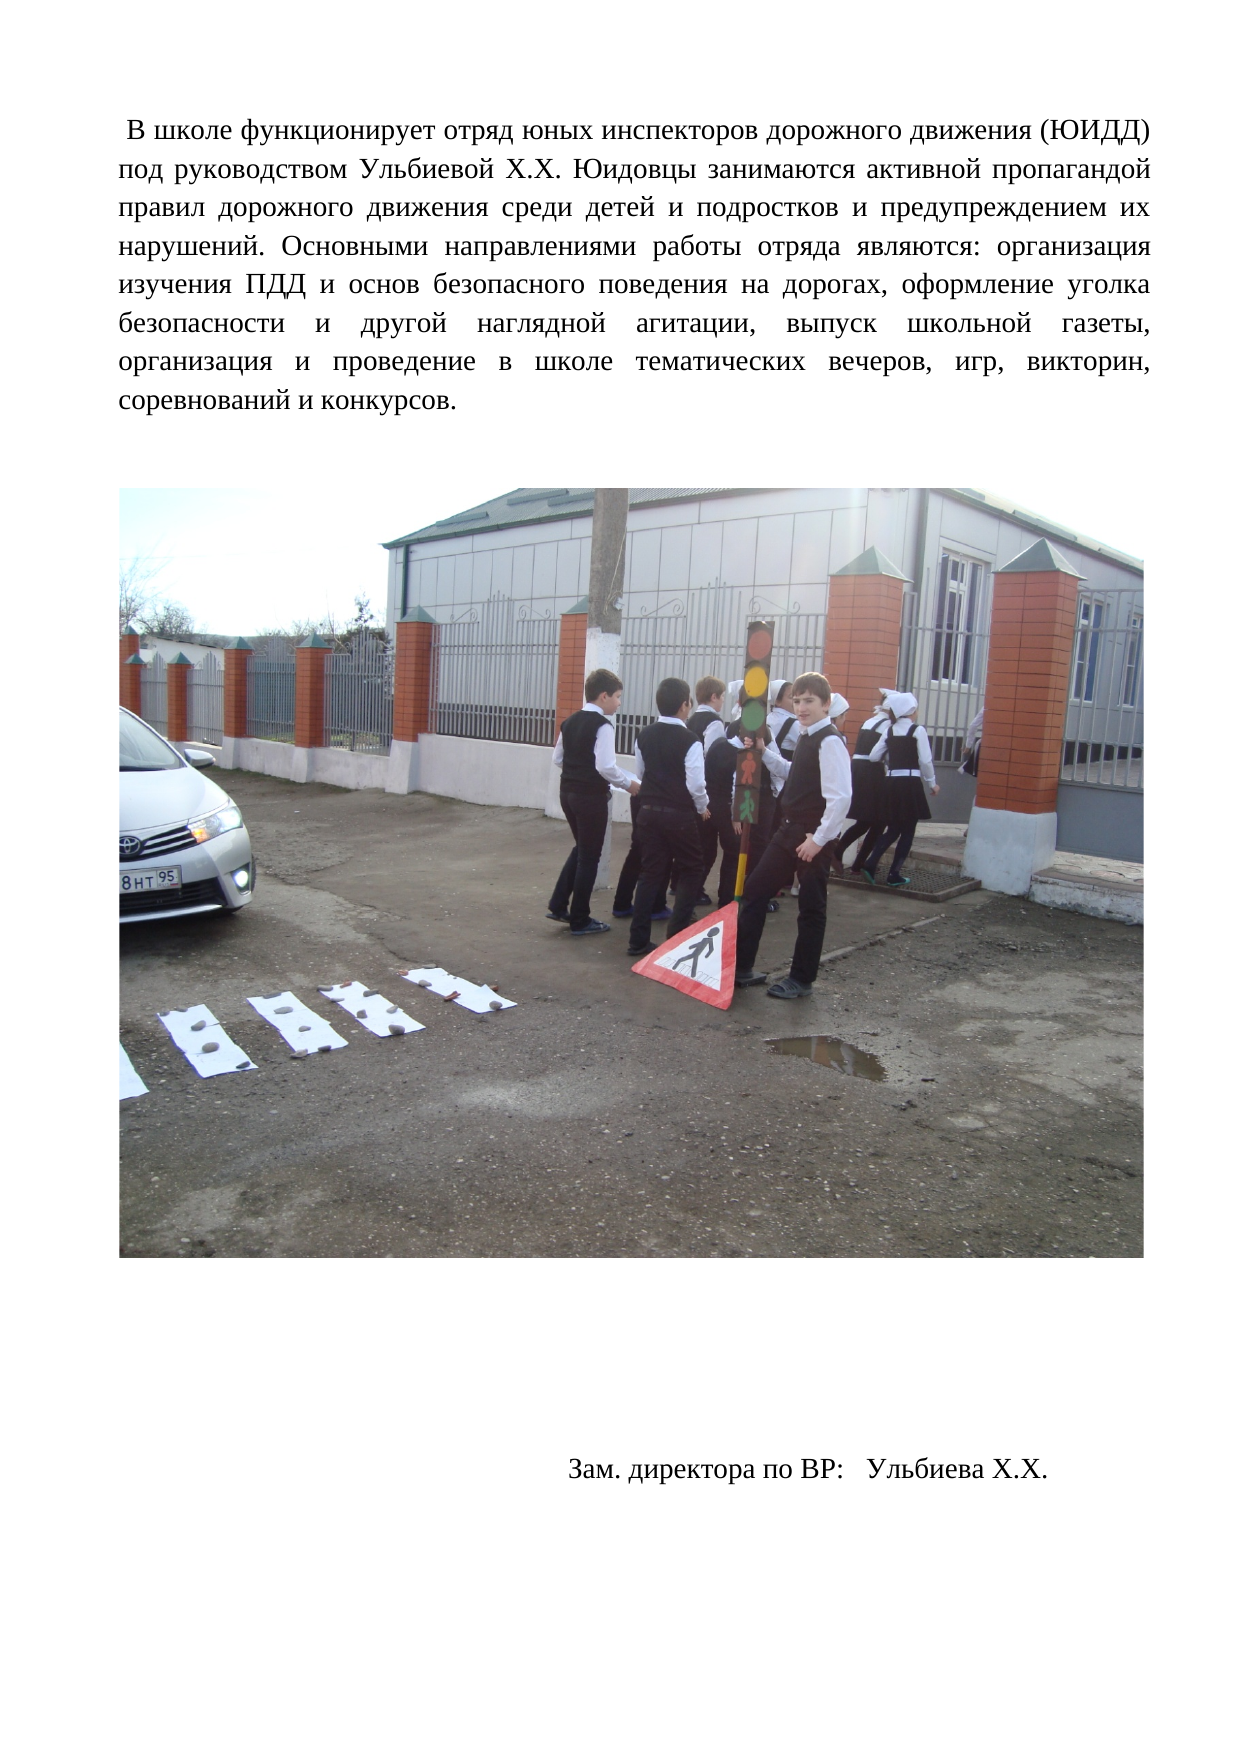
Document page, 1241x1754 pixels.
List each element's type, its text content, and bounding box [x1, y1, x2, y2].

picture [119, 488, 1144, 1258]
text В школе функционирует отряд юных инспекторов дорожного движения (ЮИДД) под руководством Ульбиевой Х.Х. Юидовцы занимаются активной пропагандой правил дорожного движения среди детей и подростков и предупреждением их нарушений. Основными направлениями работы отряда являются: организация изучения ПДД и основ безопасного поведения на дорогах, оформление уголка безопасности и другой наглядной агитации, выпуск школьной газеты, организация и проведение в школе тематических вечеров, игр, викторин, соревнований и конкурсов. [118, 112, 1152, 416]
text Зам. директора по ВР: Ульбиева Х.Х. [177, 1451, 1152, 1484]
